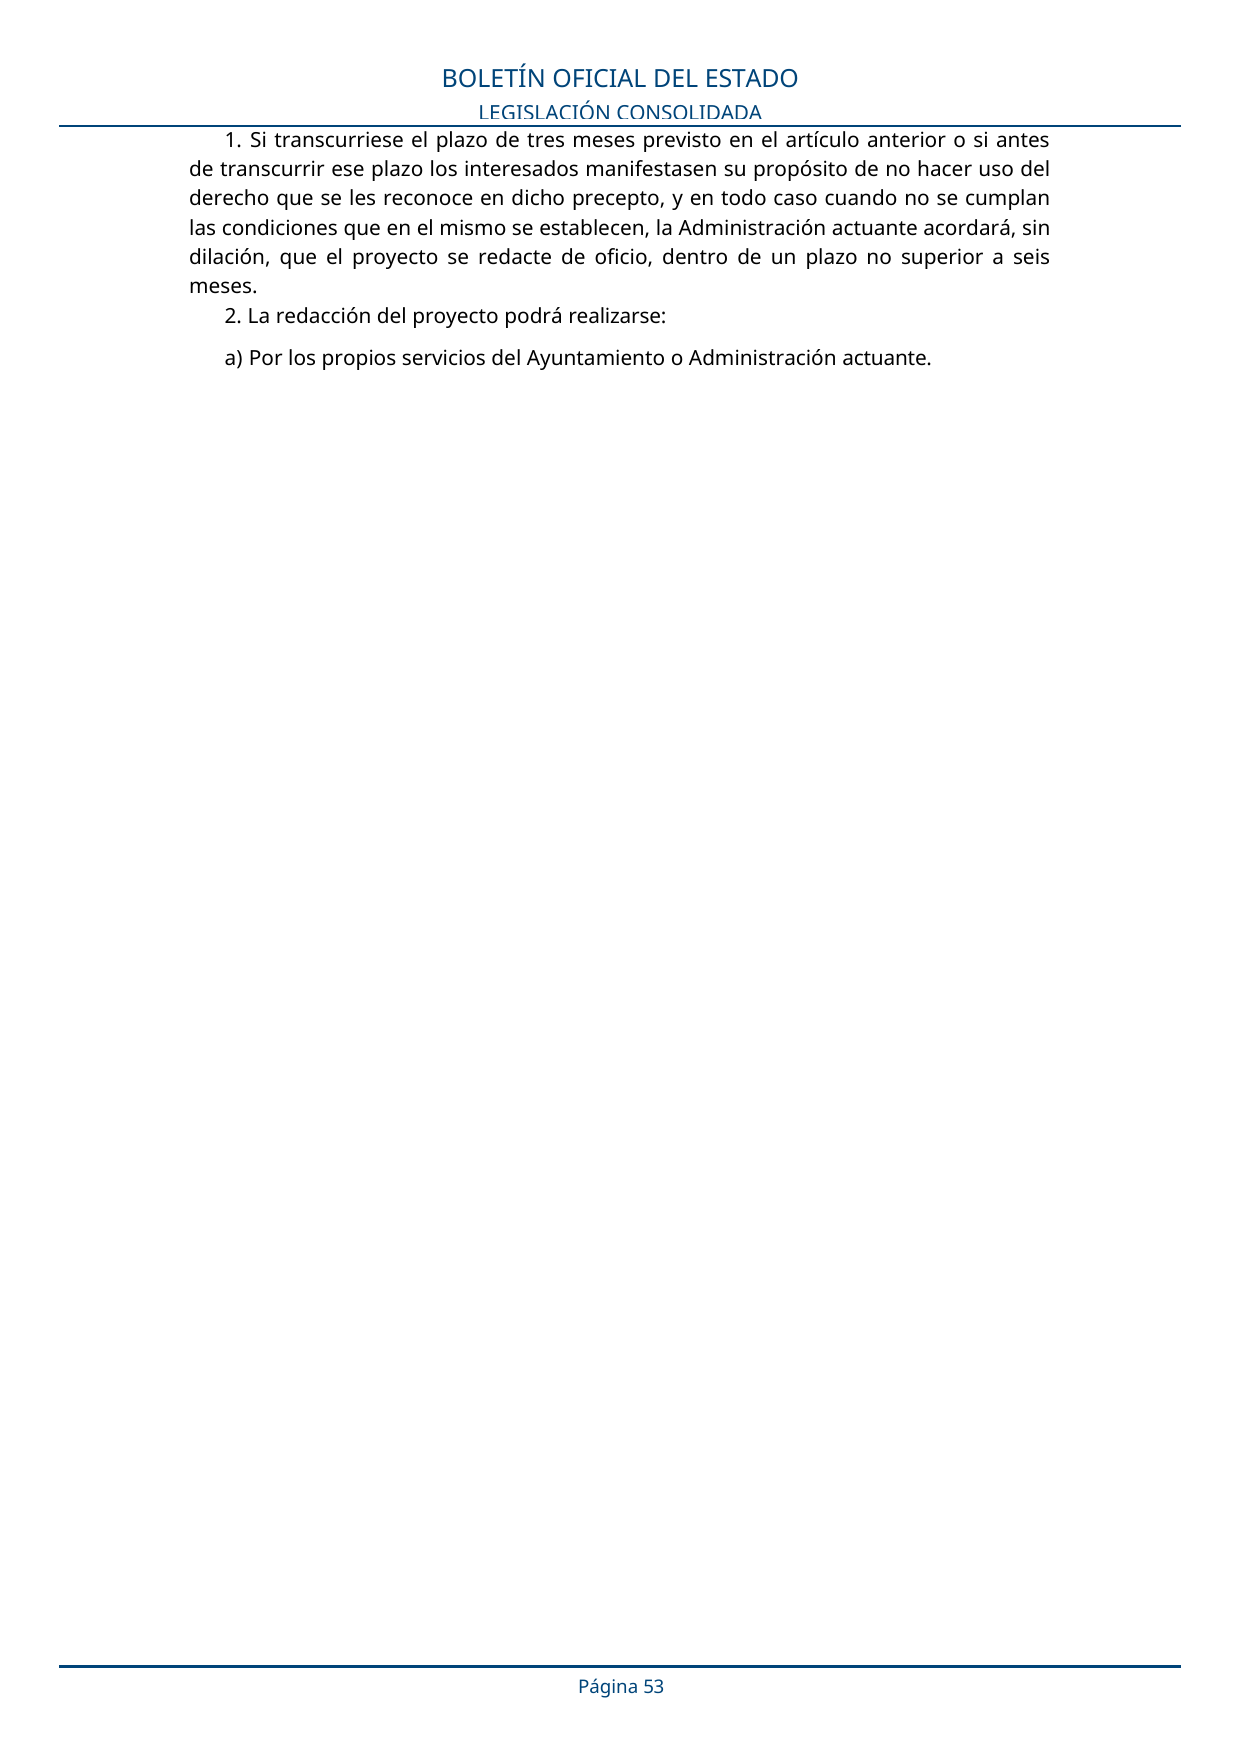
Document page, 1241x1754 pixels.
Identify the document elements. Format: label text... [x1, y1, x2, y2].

list La redacción del proyecto podrá realizarse: [224, 301, 1166, 329]
list Por los propios servicios del Ayuntamiento o Administración actuante. [224, 343, 1166, 371]
list Si transcurriese el plazo de tres meses previsto en el artículo anterior o si antes de transcurrir ese plazo los interesados manifestasen su propósito de no hacer uso del derecho que se les reconoce en dicho precepto, y en todo caso cuando no se cumplan las condiciones que en el mismo se establecen, la Administración actuante acordará, sin dilación, que el proyecto se redacte de oficio, dentro de un plazo no superior a seis meses. [189, 125, 1052, 300]
